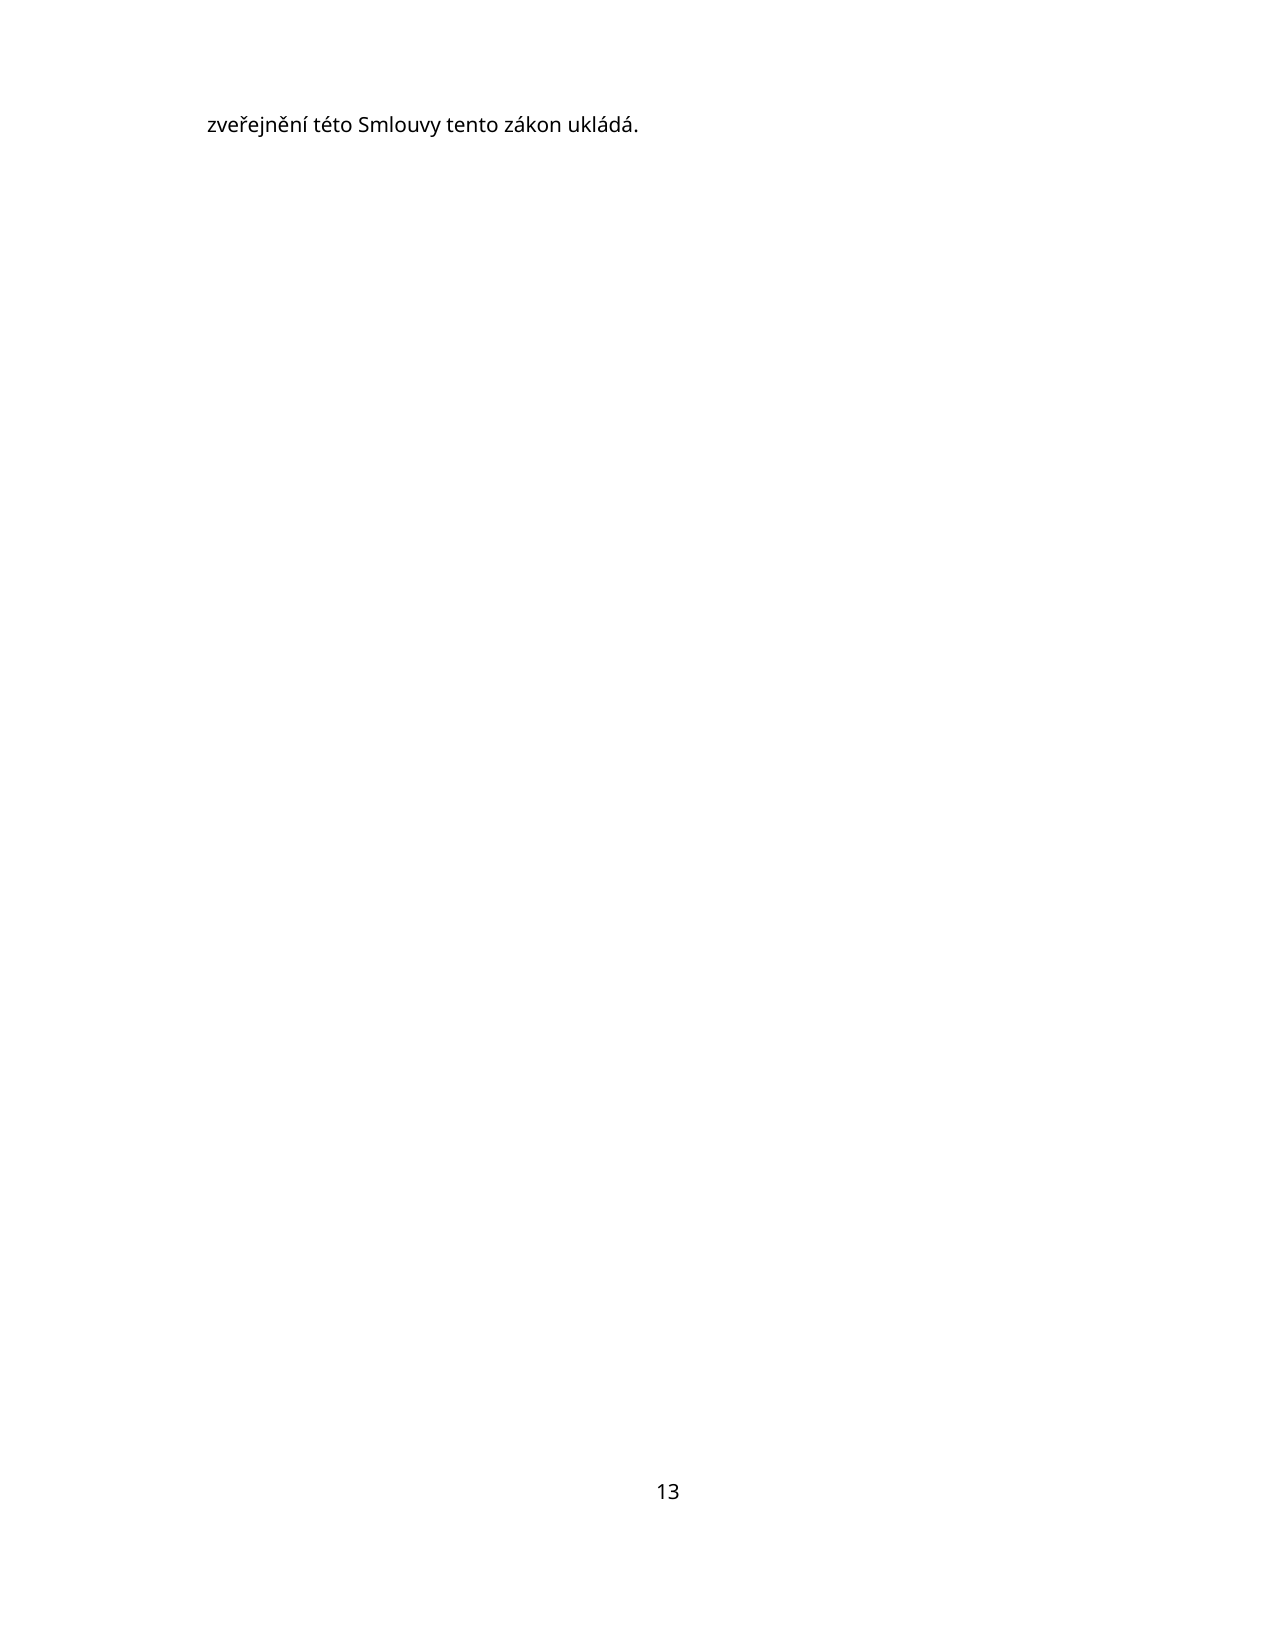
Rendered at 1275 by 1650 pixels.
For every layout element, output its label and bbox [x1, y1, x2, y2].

list [177, 110, 1157, 139]
